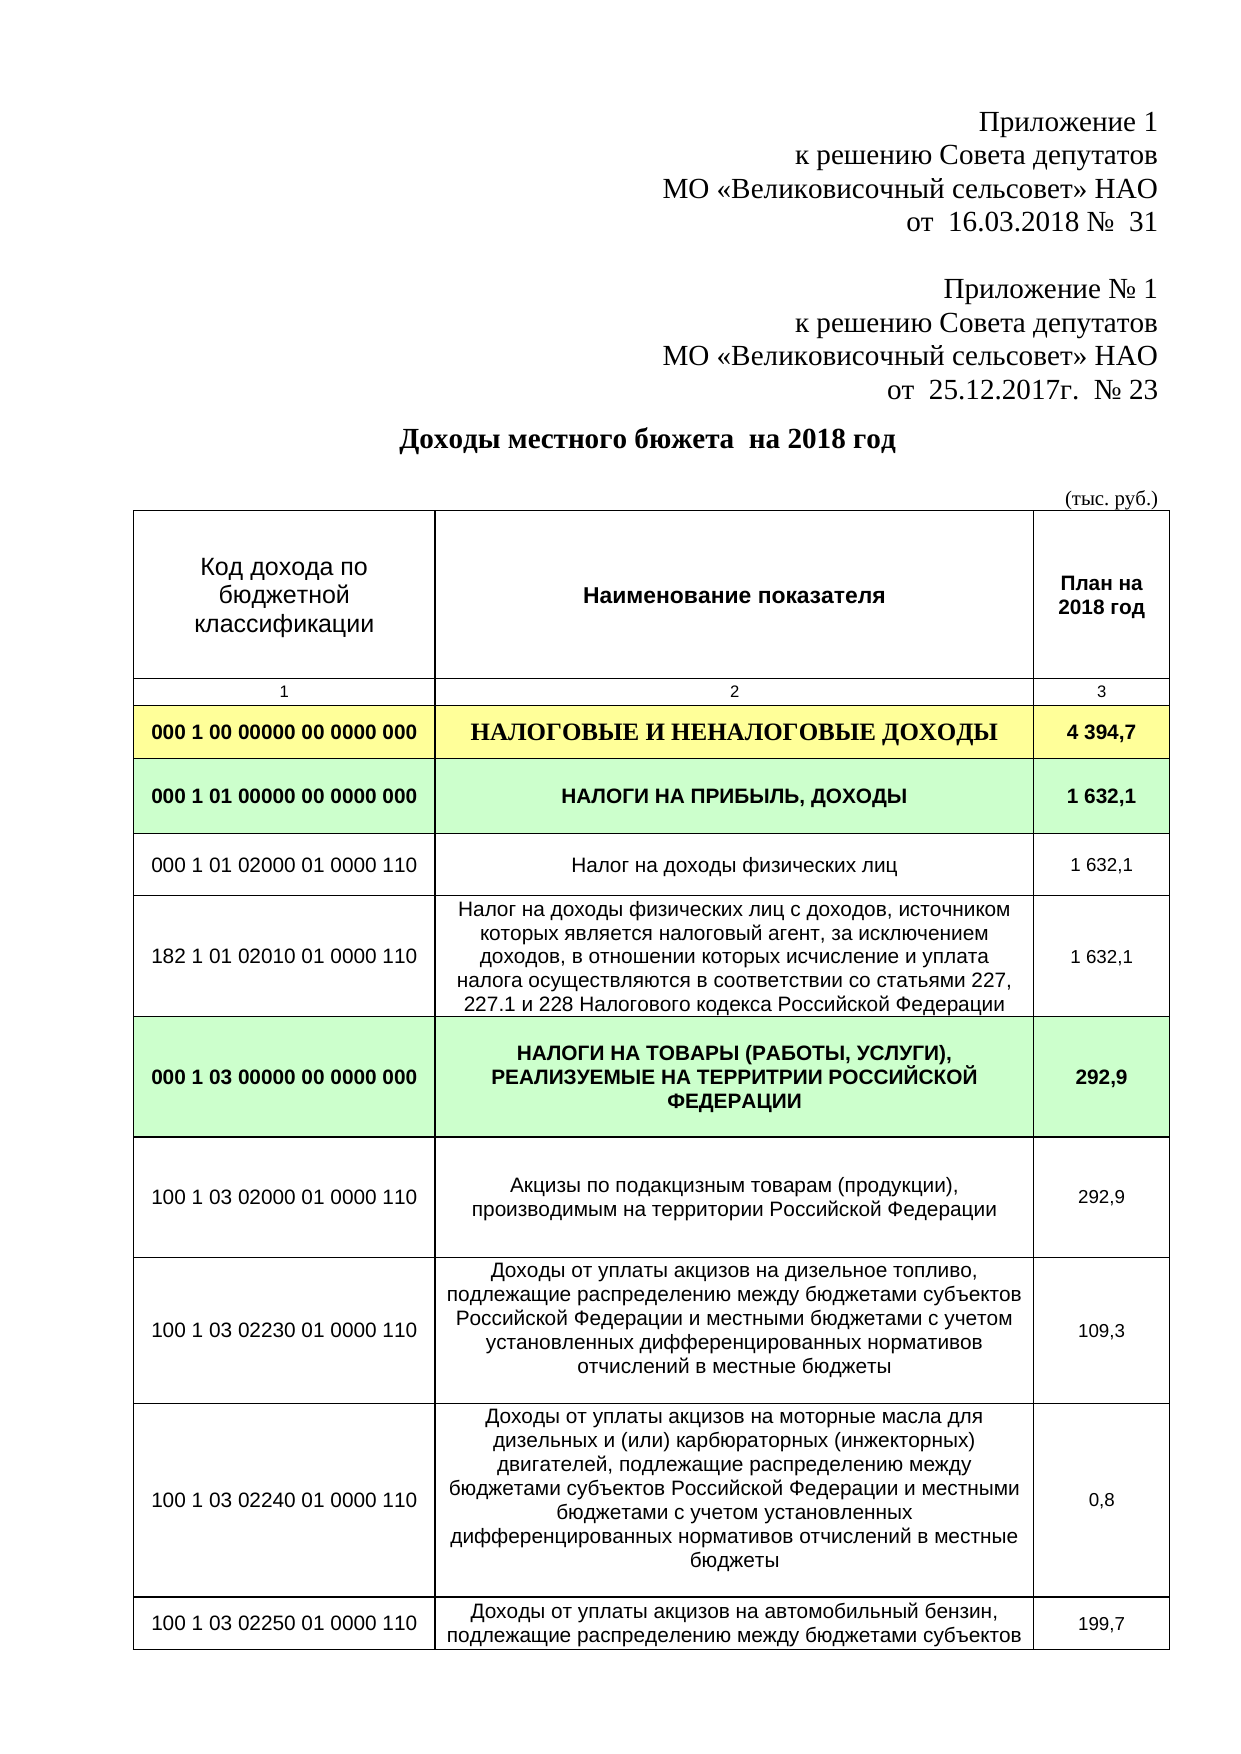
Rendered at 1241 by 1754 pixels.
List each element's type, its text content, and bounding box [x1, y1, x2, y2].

table_cell 100 1 03 02000 01 0000 110 [134, 1138, 434, 1257]
table_cell 1 632,1 [1034, 834, 1169, 895]
table_cell 100 1 03 02230 01 0000 110 [134, 1258, 434, 1403]
table_cell Налог на доходы физических лиц с доходов, источником которых является налоговый агент, за исключением доходов, в отношении которых исчисление и уплата налога осуществляются в соответствии со статьями 227, 227.1 и 228 Налогового кодекса Российской Федерации [436, 896, 1033, 1016]
table_cell Акцизы по подакцизным товарам (продукции), производимым на территории Российской Федерации [436, 1138, 1033, 1257]
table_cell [436, 1598, 1033, 1649]
table_cell НАЛОГИ НА ТОВАРЫ (РАБОТЫ, УСЛУГИ), РЕАЛИЗУЕМЫЕ НА ТЕРРИТРИИ РОССИЙСКОЙ ФЕДЕРАЦИИ [436, 1017, 1033, 1136]
table_cell 0,8 [1034, 1404, 1169, 1596]
table_cell Приложение № 1 к решению Совета депутатов МО «Великовисочный сельсовет» НАО от 25.12.2017г. № 23 [133, 271, 1169, 406]
table_cell 000 1 01 00000 00 0000 000 [134, 759, 434, 833]
table_cell План на 2018 год [1034, 511, 1169, 678]
table_cell 199,7 [1034, 1598, 1169, 1649]
table_cell 109,3 [1034, 1258, 1169, 1403]
table_header Приложение 1 к решению Совета депутатов МО «Великовисочный сельсовет» НАО от 16.03.2018 № 31 [133, 104, 1169, 271]
table_cell 292,9 [1034, 1138, 1169, 1257]
table_cell 2 [436, 679, 1033, 705]
table_cell 4 394,7 [1034, 706, 1169, 758]
table_cell (тыс. руб.) [133, 484, 1169, 510]
table_cell 100 1 03 02240 01 0000 110 [134, 1404, 434, 1596]
table_cell 1 [134, 679, 434, 705]
table_cell 182 1 01 02010 01 0000 110 [134, 896, 434, 1016]
table_cell 000 1 03 00000 00 0000 000 [134, 1017, 434, 1136]
table_cell 1 632,1 [1034, 896, 1169, 1016]
table_cell НАЛОГОВЫЕ И НЕНАЛОГОВЫЕ ДОХОДЫ [436, 706, 1033, 758]
table_cell Код дохода по бюджетной классификации [134, 511, 434, 678]
table_cell Доходы от уплаты акцизов на моторные масла для дизельных и (или) карбюраторных (инжекторных) двигателей, подлежащие распределению между бюджетами субъектов Российской Федерации и местными бюджетами с учетом установленных дифференцированных нормативов отчислений в местные бюджеты [436, 1404, 1033, 1596]
table_cell 000 1 01 02000 01 0000 110 [134, 834, 434, 895]
table_cell 3 [1034, 679, 1169, 705]
table_cell 1 632,1 [1034, 759, 1169, 833]
table_cell Налог на доходы физических лиц [436, 834, 1033, 895]
table_cell 292,9 [1034, 1017, 1169, 1136]
table_cell Наименование показателя [436, 511, 1033, 678]
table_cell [134, 1598, 434, 1649]
table_cell НАЛОГИ НА ПРИБЫЛЬ, ДОХОДЫ [436, 759, 1033, 833]
table_cell Доходы от уплаты акцизов на дизельное топливо, подлежащие распределению между бюджетами субъектов Российской Федерации и местными бюджетами с учетом установленных дифференцированных нормативов отчислений в местные бюджеты [436, 1258, 1033, 1403]
table_cell Доходы местного бюжета на 2018 год [133, 406, 1169, 484]
table_cell 000 1 00 00000 00 0000 000 [134, 706, 434, 758]
